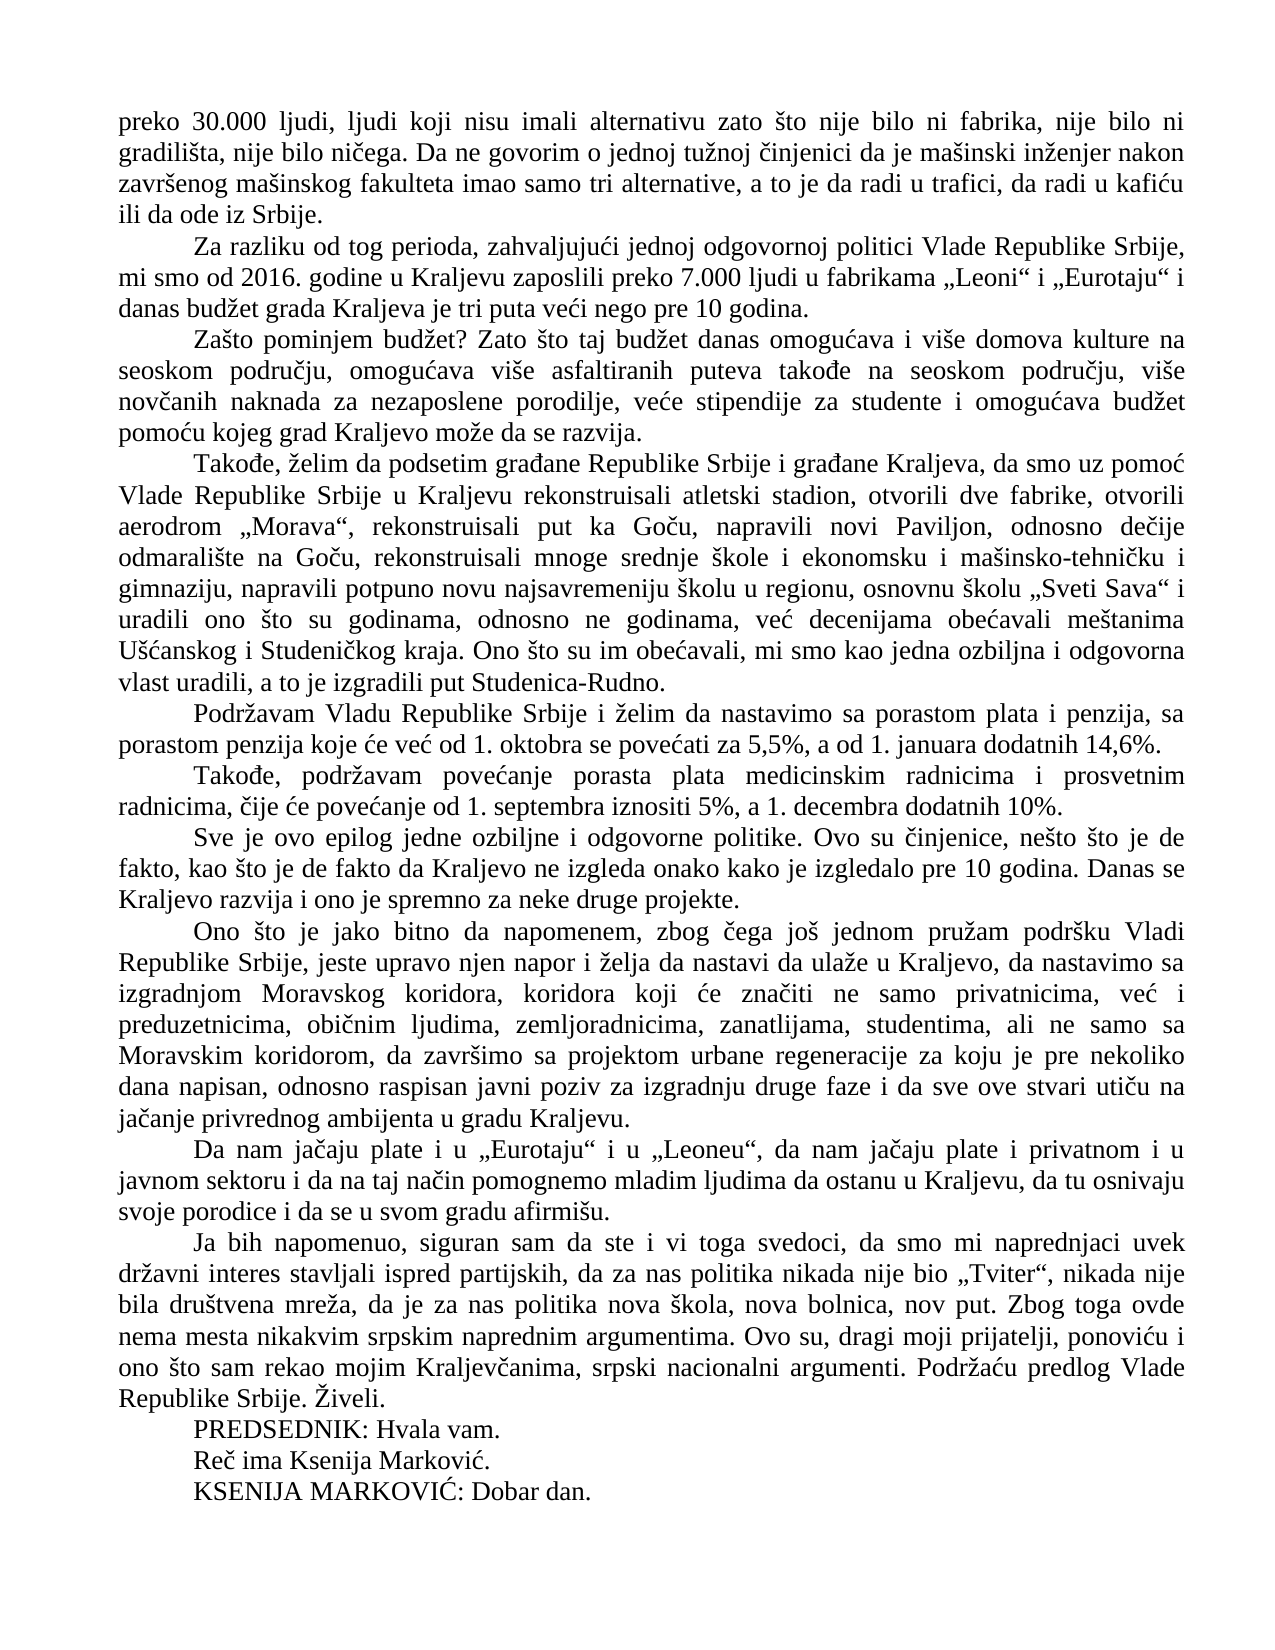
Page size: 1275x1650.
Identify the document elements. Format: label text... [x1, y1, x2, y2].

text Ono što je jako bitno da napomenem, zbog čega još jednom pružam podršku Vladi Republike Srbije, jeste upravo njen napor i želja da nastavi da ulaže u Kraljevo, da nastavimo sa izgradnjom Moravskog koridora, koridora koji će značiti ne samo privatnicima, već i preduzetnicima, običnim ljudima, zemljoradnicima, zanatlijama, studentima, ali ne samo sa Moravskim koridorom, da završimo sa projektom urbane regeneracije za koju je pre nekoliko dana napisan, odnosno raspisan javni poziv za izgradnju druge faze i da sve ove stvari utiču na jačanje privrednog ambijenta u gradu Kraljevu. [118, 915, 1186, 1133]
text Podržavam Vladu Republike Srbije i želim da nastavimo sa porastom plata i penzija, sa porastom penzija koje će već od 1. oktobra se povećati za 5,5%, a od 1. januara dodatnih 14,6%. [118, 697, 1186, 759]
text Takođe, podržavam povećanje porasta plata medicinskim radnicima i prosvetnim radnicima, čije će povećanje od 1. septembra iznositi 5%, a 1. decembra dodatnih 10%. [118, 759, 1186, 821]
text Reč ima Ksenija Marković. [118, 1444, 1186, 1475]
text Zašto pominjem budžet? Zato što taj budžet danas omogućava i više domova kulture na seoskom području, omogućava više asfaltiranih puteva takođe na seoskom području, više novčanih naknada za nezaposlene porodilje, veće stipendije za studente i omogućava budžet pomoću kojeg grad Kraljevo može da se razvija. [118, 323, 1186, 448]
text Da nam jačaju plate i u „Eurotaju“ i u „Leoneu“, da nam jačaju plate i privatnom i u javnom sektoru i da na taj način pomognemo mladim ljudima da ostanu u Kraljevu, da tu osnivaju svoje porodice i da se u svom gradu afirmišu. [118, 1133, 1186, 1226]
text Sve je ovo epilog jedne ozbiljne i odgovorne politike. Ovo su činjenice, nešto što je de fakto, kao što je de fakto da Kraljevo ne izgleda onako kako je izgledalo pre 10 godina. Danas se Kraljevo razvija i ono je spremno za neke druge projekte. [118, 821, 1186, 915]
text KSENIJA MARKOVIĆ: Dobar dan. [118, 1475, 1186, 1507]
text Za razliku od tog perioda, zahvaljujući jednoj odgovornoj politici Vlade Republike Srbije, mi smo od 2016. godine u Kraljevu zaposlili preko 7.000 ljudi u fabrikama „Leoni“ i „Eurotaju“ i danas budžet grada Kraljeva je tri puta veći nego pre 10 godina. [118, 229, 1186, 323]
text Ja bih napomenuo, siguran sam da ste i vi toga svedoci, da smo mi naprednjaci uvek državni interes stavljali ispred partijskih, da za nas politika nikada nije bio „Tviter“, nikada nije bila društvena mreža, da je za nas politika nova škola, nova bolnica, nov put. Zbog toga ovde nema mesta nikakvim srpskim naprednim argumentima. Ovo su, dragi moji prijatelji, ponoviću i ono što sam rekao mojim Kraljevčanima, srpski nacionalni argumenti. Podržaću predlog Vlade Republike Srbije. Živeli. [118, 1226, 1186, 1413]
text PREDSEDNIK: Hvala vam. [118, 1413, 1186, 1444]
text Takođe, želim da podsetim građane Republike Srbije i građane Kraljeva, da smo uz pomoć Vlade Republike Srbije u Kraljevu rekonstruisali atletski stadion, otvorili dve fabrike, otvorili aerodrom „Morava“, rekonstruisali put ka Goču, napravili novi Paviljon, odnosno dečije odmaralište na Goču, rekonstruisali mnoge srednje škole i ekonomsku i mašinsko-tehničku i gimnaziju, napravili potpuno novu najsavremeniju školu u regionu, osnovnu školu „Sveti Sava“ i uradili ono što su godinama, odnosno ne godinama, već decenijama obećavali meštanima Ušćanskog i Studeničkog kraja. Ono što su im obećavali, mi smo kao jedna ozbiljna i odgovorna vlast uradili, a to je izgradili put Studenica-Rudno. [118, 448, 1186, 697]
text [118, 105, 1186, 229]
